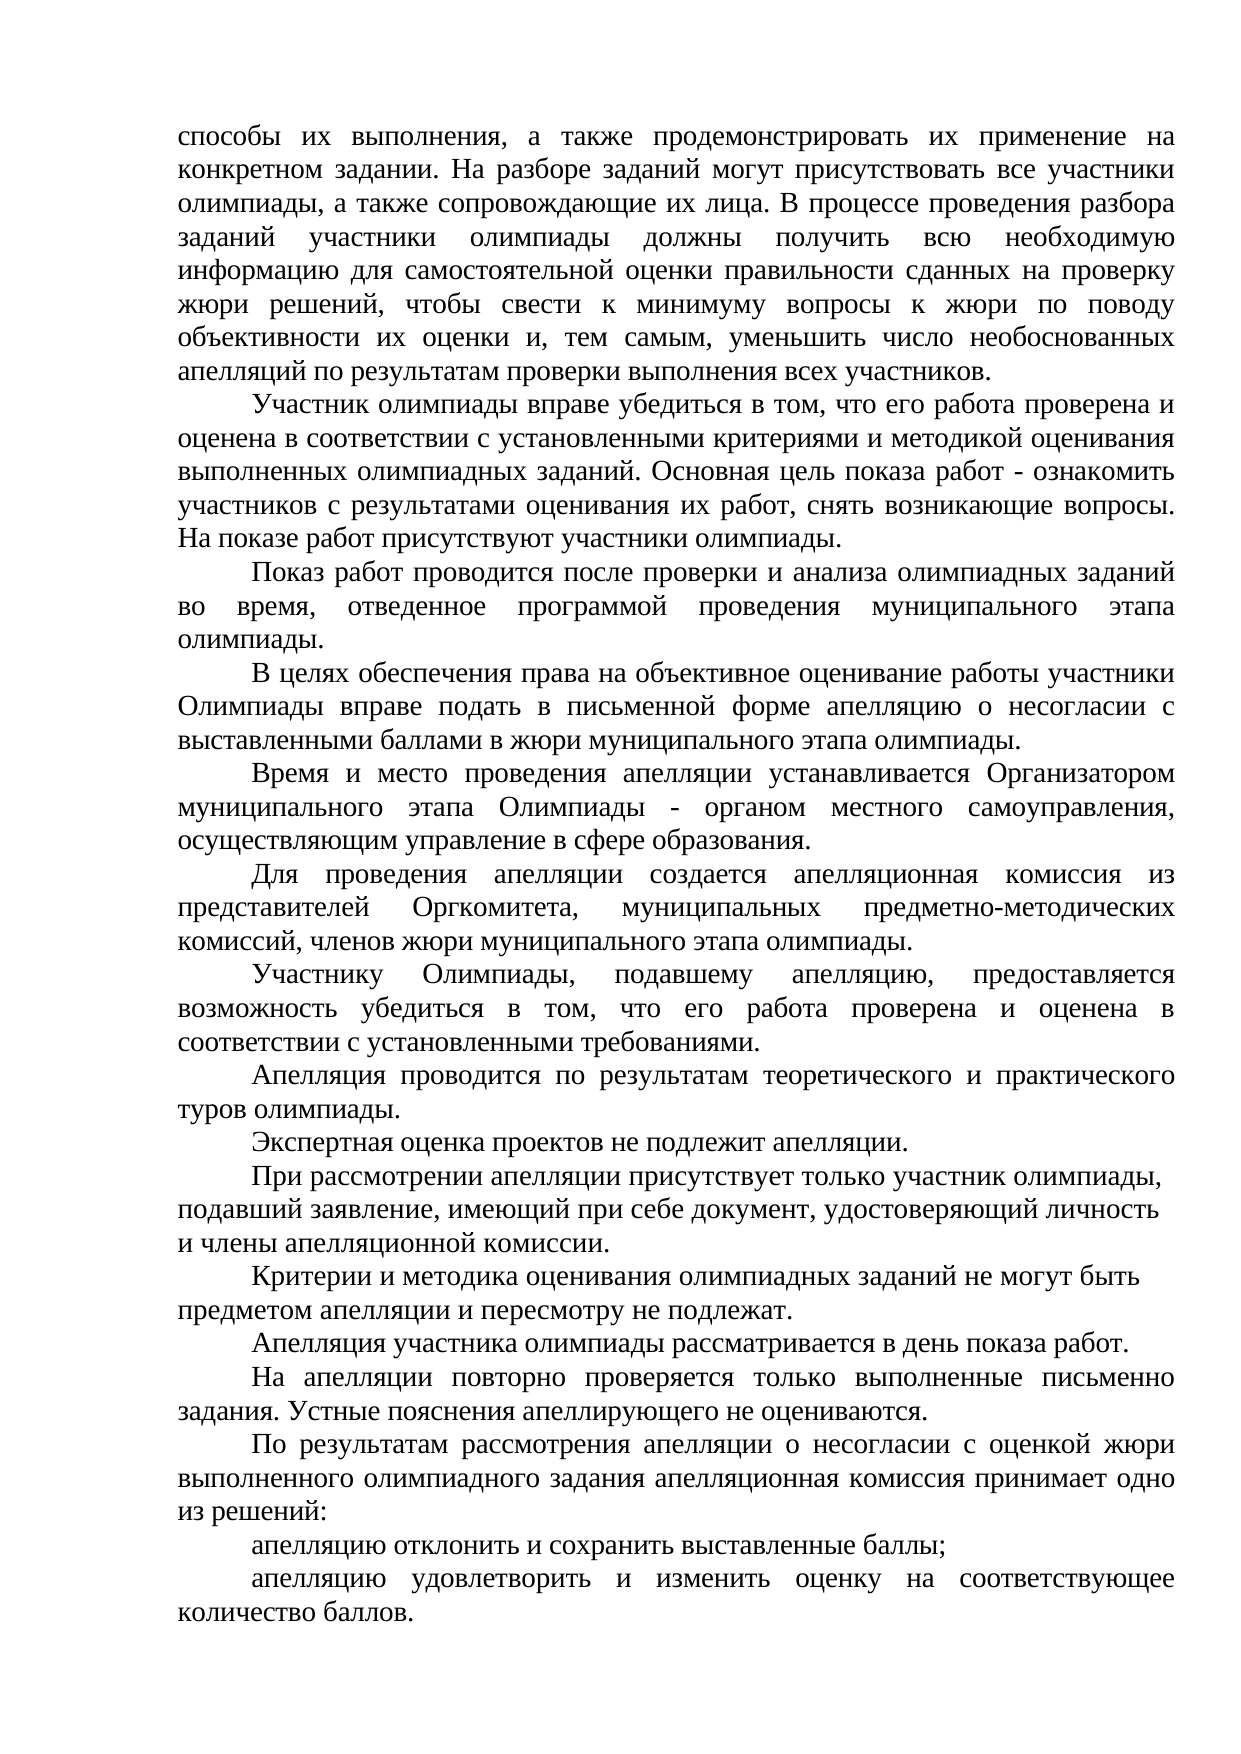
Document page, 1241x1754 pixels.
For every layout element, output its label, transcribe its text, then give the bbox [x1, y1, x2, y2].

text По результатам рассмотрения апелляции о несогласии с оценкой жюри выполненного олимпиадного задания апелляционная комиссия принимает одно из решений: [177, 1426, 1175, 1527]
text При рассмотрении апелляции присутствует только участник олимпиады, подавший заявление, имеющий при себе документ, удостоверяющий личность и члены апелляционной комиссии. [177, 1158, 1175, 1258]
text апелляцию отклонить и сохранить выставленные баллы; [177, 1527, 1175, 1560]
text Показ работ проводится после проверки и анализа олимпиадных заданий во время, отведенное программой проведения муниципального этапа олимпиады. [177, 554, 1175, 655]
text Апелляция проводится по результатам теоретического и практического туров олимпиады. [177, 1057, 1175, 1124]
text Апелляция участника олимпиады рассматривается в день показа работ. [177, 1326, 1175, 1359]
text Экспертная оценка проектов не подлежит апелляции. [177, 1124, 1175, 1158]
text Для проведения апелляции создается апелляционная комиссия из представителей Оргкомитета, муниципальных предметно-методических комиссий, членов жюри муниципального этапа олимпиады. [177, 856, 1175, 957]
text На апелляции повторно проверяется только выполненные письменно задания. Устные пояснения апеллирующего не оцениваются. [177, 1359, 1175, 1426]
text Время и место проведения апелляции устанавливается Организатором муниципального этапа Олимпиады - органом местного самоуправления, осуществляющим управление в сфере образования. [177, 755, 1175, 856]
text Участник олимпиады вправе убедиться в том, что его работа проверена и оценена в соответствии с установленными критериями и методикой оценивания выполненных олимпиадных заданий. Основная цель показа работ - ознакомить участников с результатами оценивания их работ, снять возникающие вопросы. На показе работ присутствуют участники олимпиады. [177, 386, 1175, 554]
text апелляцию удовлетворить и изменить оценку на соответствующее количество баллов. [177, 1560, 1175, 1627]
text В целях обеспечения права на объективное оценивание работы участники Олимпиады вправе подать в письменной форме апелляцию о несогласии с выставленными баллами в жюри муниципального этапа олимпиады. [177, 655, 1175, 755]
text Участнику Олимпиады, подавшему апелляцию, предоставляется возможность убедиться в том, что его работа проверена и оценена в соответствии с установленными требованиями. [177, 957, 1175, 1057]
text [177, 118, 1175, 386]
text Критерии и методика оценивания олимпиадных заданий не могут быть предметом апелляции и пересмотру не подлежат. [177, 1258, 1175, 1326]
